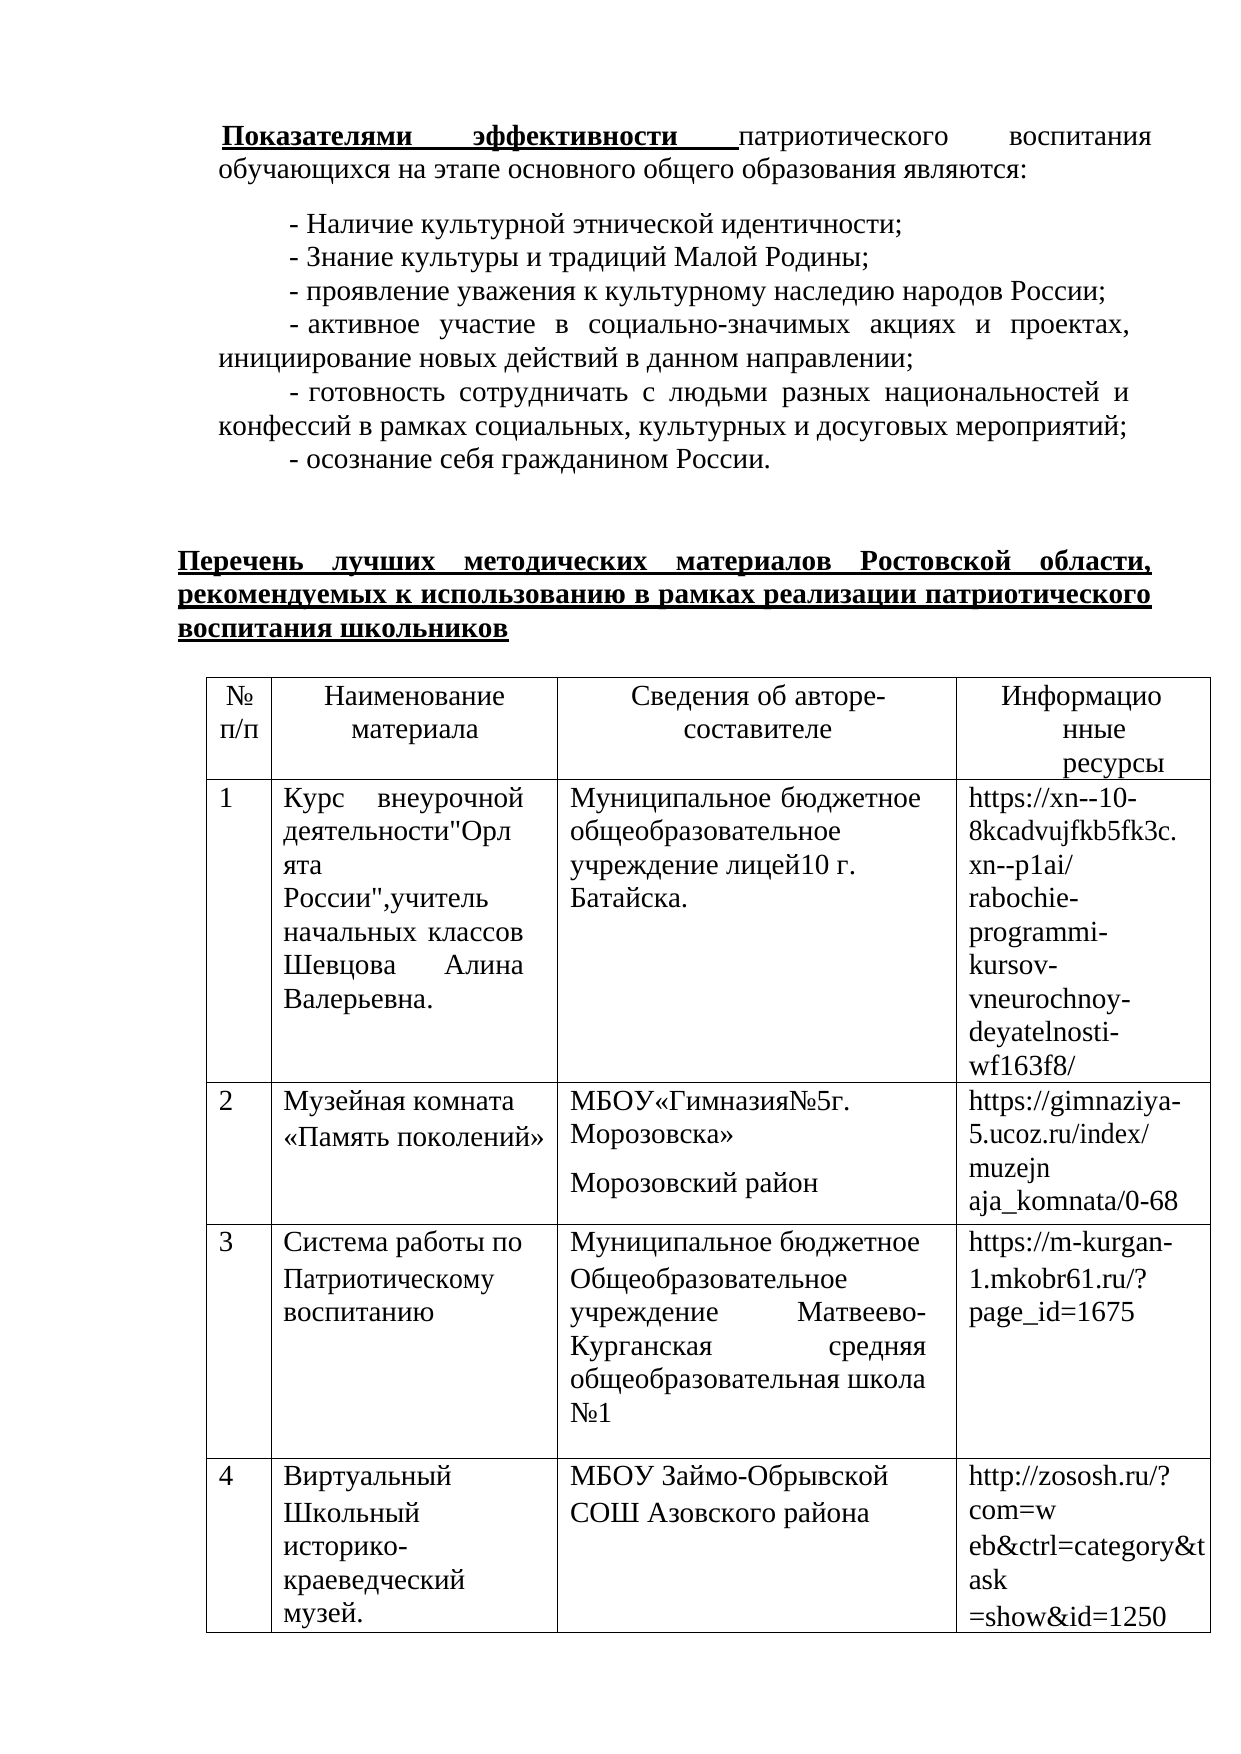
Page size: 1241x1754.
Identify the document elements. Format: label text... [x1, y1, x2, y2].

table_cell 2 [207, 1083, 271, 1223]
table_cell МБОУ Займо-Обрывской СОШ Азовского района [558, 1459, 956, 1632]
table_header Наименование материала [272, 678, 557, 779]
table_cell 4 [207, 1459, 271, 1632]
table_cell Муниципальное бюджетное общеобразовательное учреждение лицей10 г. Батайска. [558, 780, 956, 1082]
text Показателями эффективности патриотического воспитания обучающихся на этапе основного общего образования являются: [218, 118, 1152, 185]
table_header №п/п [207, 678, 271, 779]
list готовность сотрудничать с людьми разных национальностей и конфессий в рамках социальных, культурных и досуговых мероприятий; [218, 374, 1130, 441]
table_header Сведения об авторе-составителе [558, 678, 956, 779]
table_header Информационные ресурсы [957, 678, 1210, 779]
table_cell https://m-kurgan- 1.mkobr61.ru/?page_id=1675 [957, 1225, 1210, 1457]
subtitle Перечень лучших методических материалов Ростовской области, рекомендуемых к использованию в рамках реализации патриотического воспитания школьников [177, 573, 1152, 605]
list Наличие культурной этнической идентичности; [289, 206, 1152, 239]
table_cell Система работы по Патриотическому воспитанию [272, 1225, 557, 1457]
list активное участие в социально-значимых акциях и проектах, инициирование новых действий в данном направлении; [218, 307, 1131, 374]
table_cell 3 [207, 1225, 271, 1457]
table_cell https://gimnaziya-5.ucoz.ru/index/muzejnaja_komnata/0-68 [957, 1083, 1210, 1223]
subtitle Перечень лучших методических материалов Ростовской области, рекомендуемых к использованию в рамках реализации патриотического воспитания школьников [177, 543, 1152, 572]
table_cell http://zososh.ru/?com=w eb&ctrl=category&task =show&id=1250 [957, 1459, 1210, 1632]
table_cell Курс внеурочной деятельности"Орлята России",учитель начальных классов Шевцова Алина Валерьевна. [272, 780, 557, 1082]
list осознание себя гражданином России. [289, 441, 1152, 475]
list Знание культуры и традиций Малой Родины; [289, 239, 1152, 273]
table_cell Муниципальное бюджетное Общеобразовательное учреждение Матвеево-Курганская средняя общеобразовательная школа №1 [558, 1225, 956, 1457]
subtitle Перечень лучших методических материалов Ростовской области, рекомендуемых к использованию в рамках реализации патриотического воспитания школьников [177, 609, 1152, 643]
list проявление уважения к культурному наследию народов России; [289, 273, 1152, 307]
table_cell МБОУ«Гимназия№5г.Морозовска» Морозовский район [558, 1083, 956, 1223]
table_cell https://xn--10-8kcadvujfkb5fk3c.xn--p1ai/rabochie-programmi-kursov-vneurochnoy-deyatelnosti-wf163f8/ [957, 780, 1210, 1082]
table_cell 1 [207, 780, 271, 1082]
table_cell Виртуальный Школьный историко-краеведческий музей. [272, 1459, 557, 1632]
table_cell Музейная комната «Память поколений» [272, 1083, 557, 1223]
